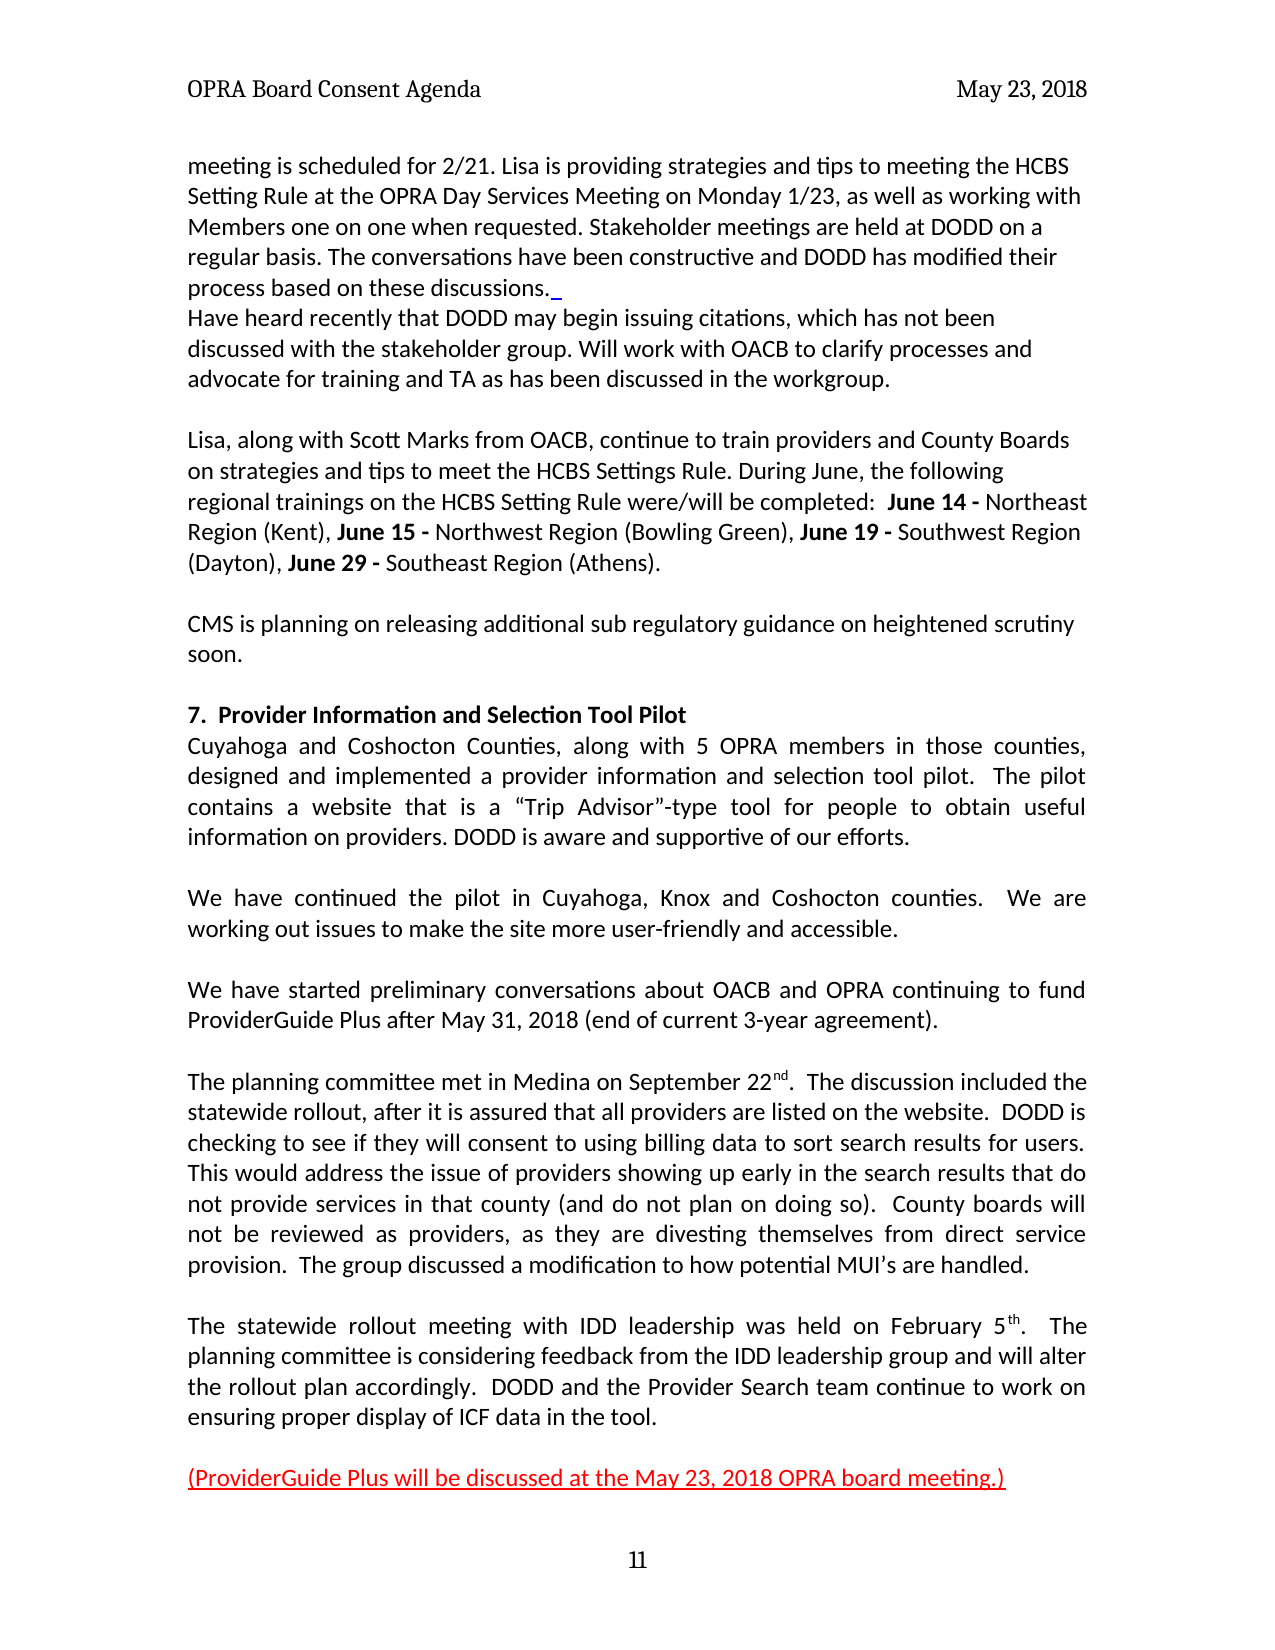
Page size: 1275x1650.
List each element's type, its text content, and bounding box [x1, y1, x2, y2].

text Lisa, along with Scott Marks from OACB, continue to train providers and County Boards on strategies and tips to meet the HCBS Settings Rule. During June, the following regional trainings on the HCBS Setting Rule were/will be completed: June 14 - Northeast Region (Kent), June 15 - Northwest Region (Bowling Green), June 19 - Southwest Region (Dayton), June 29 - Southeast Region (Athens). [187, 425, 1087, 577]
text Cuyahoga and Coshocton Counties, along with 5 OPRA members in those counties, designed and implemented a provider information and selection tool pilot. The pilot contains a website that is a “Trip Advisor”-type tool for people to obtain useful information on providers. DODD is aware and supportive of our efforts. [187, 730, 1087, 852]
text (ProviderGuide Plus will be discussed at the May 23, 2018 OPRA board meeting.) [187, 1462, 1087, 1493]
text The planning committee met in Medina on September 22nd. The discussion included the statewide rollout, after it is assured that all providers are listed on the website. DODD is checking to see if they will consent to using billing data to sort search results for users. This would address the issue of providers showing up early in the search results that do not provide services in that county (and do not plan on doing so). County boards will not be reviewed as providers, as they are divesting themselves from direct service provision. The group discussed a modification to how potential MUI’s are handled. [187, 1066, 1087, 1279]
text CMS is planning on releasing additional sub regulatory guidance on heightened scrutiny soon. [187, 608, 1087, 669]
text The statewide rollout meeting with IDD leadership was held on February 5th. The planning committee is considering feedback from the IDD leadership group and will alter the rollout plan accordingly. DODD and the Provider Search team continue to work on ensuring proper display of ICF data in the tool. [187, 1310, 1087, 1432]
text We have started preliminary conversations about OACB and OPRA continuing to fund ProviderGuide Plus after May 31, 2018 (end of current 3-year agreement). [187, 974, 1087, 1035]
text Have heard recently that DODD may begin issuing citations, which has not been discussed with the stakeholder group. Will work with OACB to clarify processes and advocate for training and TA as has been discussed in the workgroup. [187, 303, 1087, 394]
text 7. Provider Information and Selection Tool Pilot [187, 699, 1087, 730]
text We have continued the pilot in Cuyahoga, Knox and Coshocton counties. We are working out issues to make the site more user-friendly and accessible. [187, 882, 1087, 943]
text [187, 150, 1087, 303]
